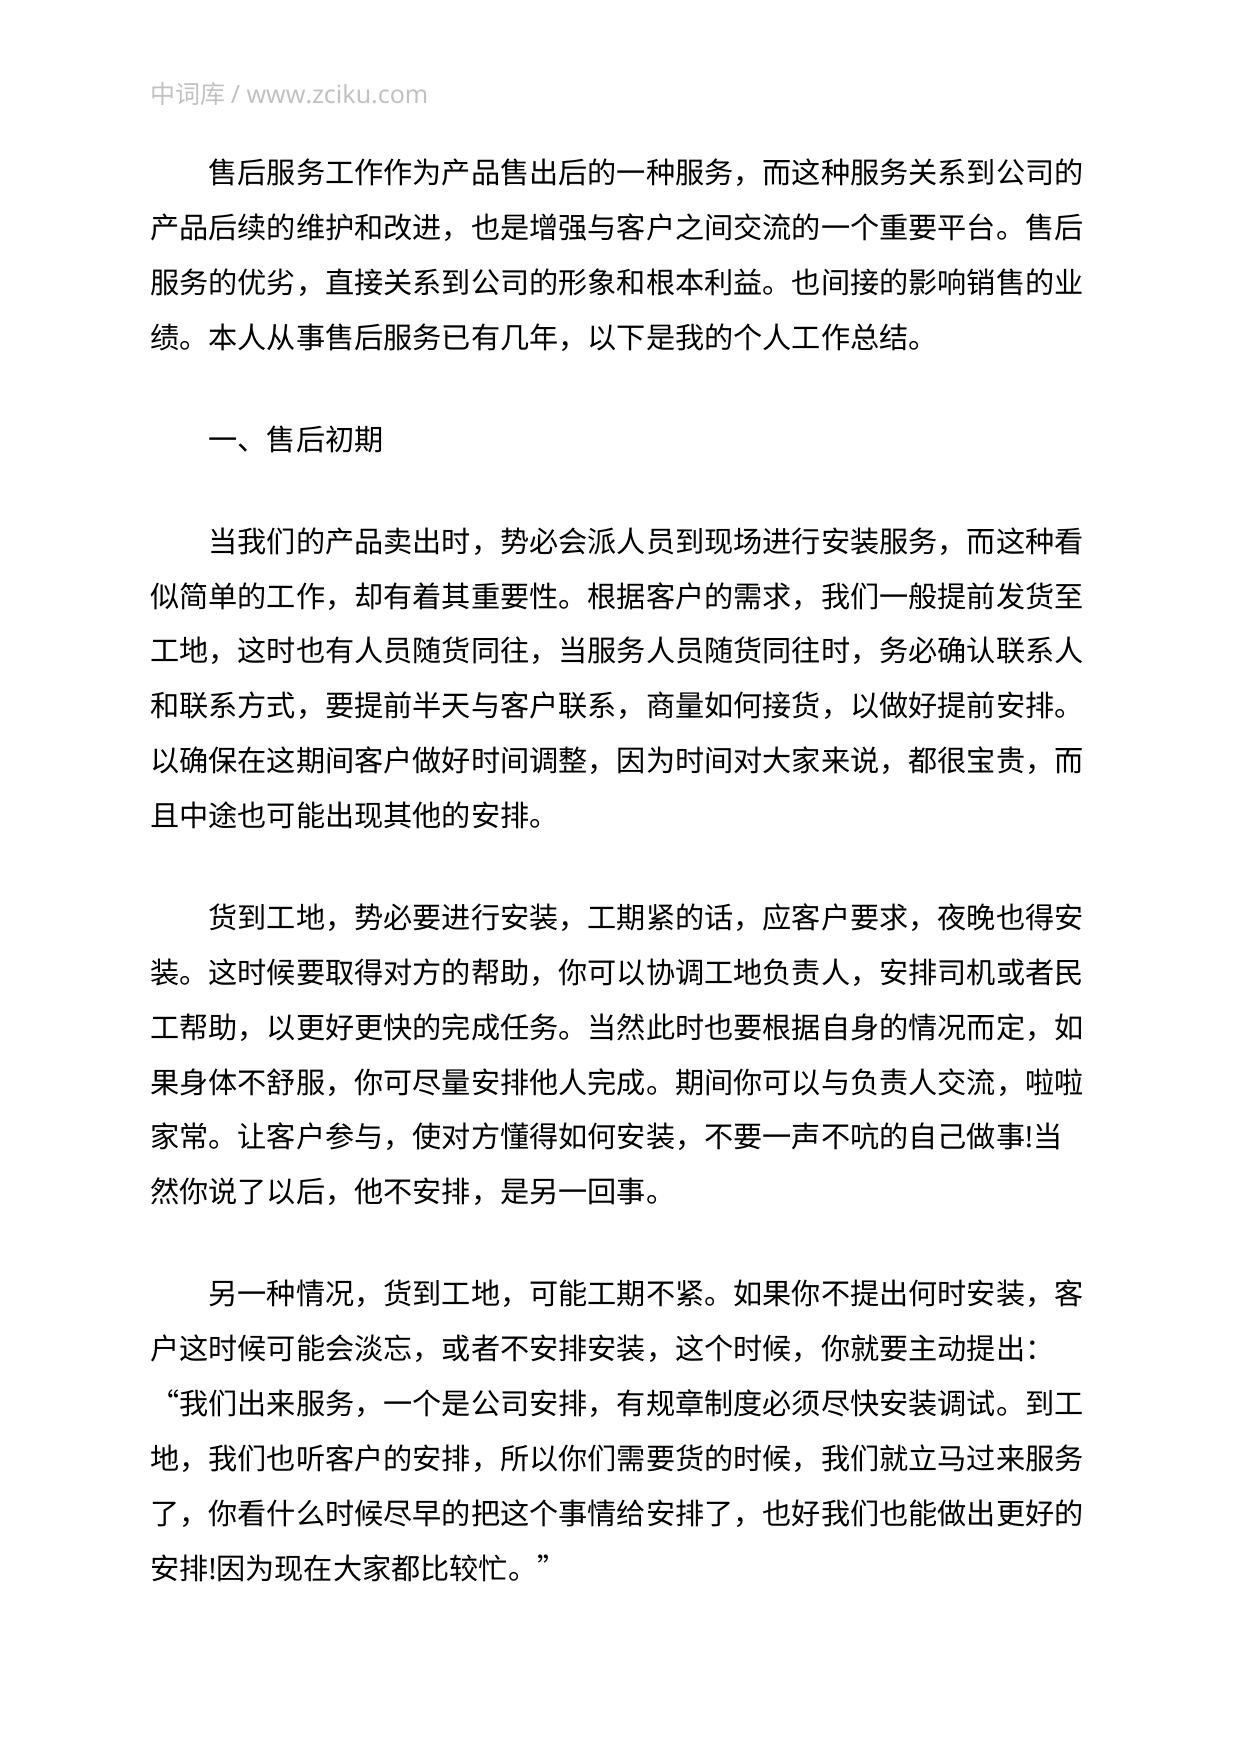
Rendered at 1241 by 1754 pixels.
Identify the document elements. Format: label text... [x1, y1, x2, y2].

text 另一种情况，货到工地，可能工期不紧。如果你不提出何时安装，客户这时候可能会淡忘，或者不安排安装，这个时候，你就要主动提出：“我们出来服务，一个是公司安排，有规章制度必须尽快安装调试。到工地，我们也听客户的安排，所以你们需要货的时候，我们就立马过来服务了，你看什么时候尽早的把这个事情给安排了，也好我们也能做出更好的安排!因为现在大家都比较忙。” [150, 1271, 1090, 1588]
text 当我们的产品卖出时，势必会派人员到现场进行安装服务，而这种看似简单的工作，却有着其重要性。根据客户的需求，我们一般提前发货至工地，这时也有人员随货同往，当服务人员随货同往时，务必确认联系人和联系方式，要提前半天与客户联系，商量如何接货，以做好提前安排。以确保在这期间客户做好时间调整，因为时间对大家来说，都很宝贵，而且中途也可能出现其他的安排。 [150, 518, 1090, 835]
text 一、售后初期 [150, 416, 1090, 459]
text 售后服务工作作为产品售出后的一种服务，而这种服务关系到公司的产品后续的维护和改进，也是增强与客户之间交流的一个重要平台。售后服务的优劣，直接关系到公司的形象和根本利益。也间接的影响销售的业绩。本人从事售后服务已有几年，以下是我的个人工作总结。 [150, 150, 1090, 357]
text 货到工地，势必要进行安装，工期紧的话，应客户要求，夜晚也得安装。这时候要取得对方的帮助，你可以协调工地负责人，安排司机或者民工帮助，以更好更快的完成任务。当然此时也要根据自身的情况而定，如果身体不舒服，你可尽量安排他人完成。期间你可以与负责人交流，啦啦家常。让客户参与，使对方懂得如何安装，不要一声不吭的自己做事!当然你说了以后，他不安排，是另一回事。 [150, 894, 1090, 1211]
